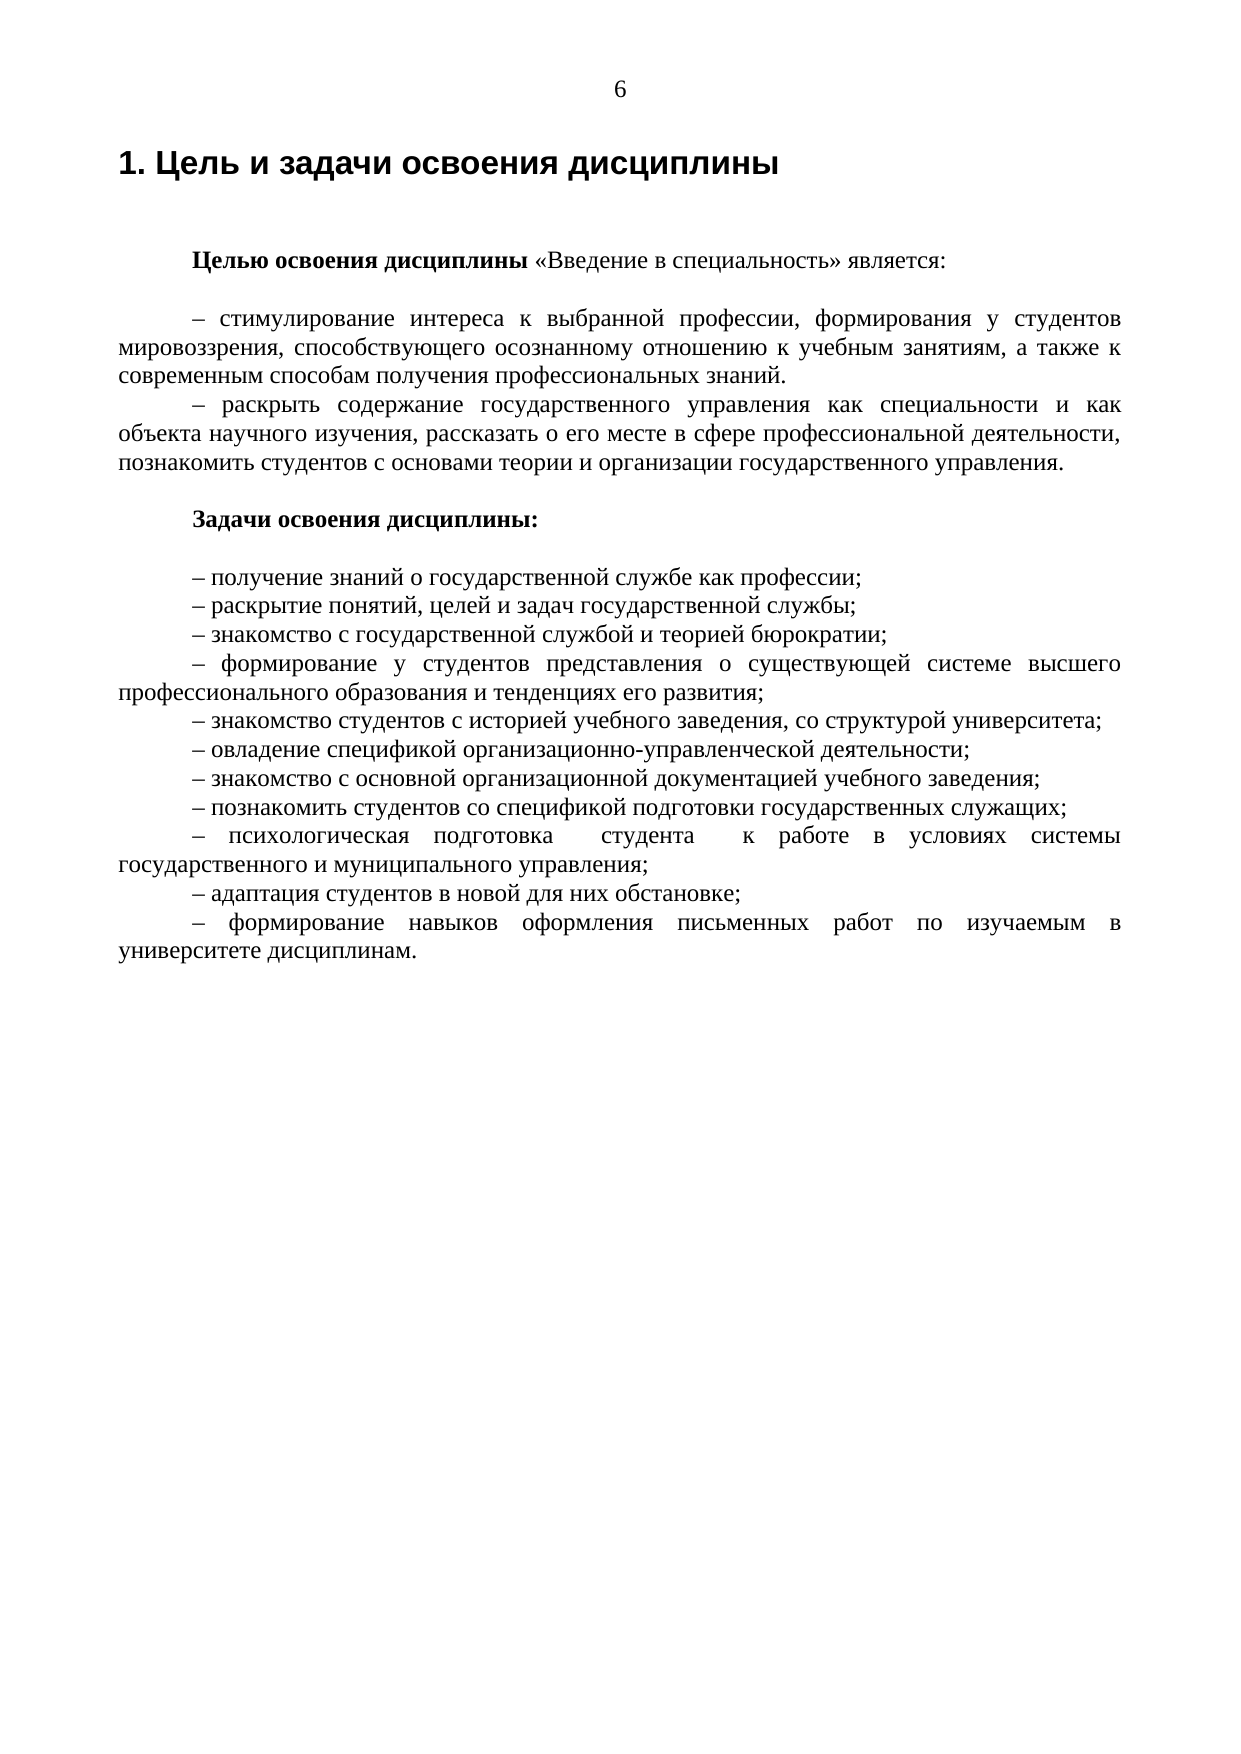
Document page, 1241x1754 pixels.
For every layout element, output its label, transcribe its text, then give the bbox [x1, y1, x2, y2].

text – формирование у студентов представления о существующей системе высшего профессионального образования и тенденциях его развития; [118, 648, 1122, 705]
text Задачи освоения дисциплины: [118, 504, 1122, 533]
text – познакомить студентов со спецификой подготовки государственных служащих; [118, 792, 1122, 820]
text – адаптация студентов в новой для них обстановке; [118, 878, 1122, 907]
text – формирование навыков оформления письменных работ по изучаемым в университете дисциплинам. [118, 907, 1122, 964]
text – психологическая подготовка студента к работе в условиях системы государственного и муниципального управления; [118, 820, 1122, 878]
subtitle 1. Цель и задачи освоения дисциплины [118, 143, 1122, 182]
text – овладение спецификой организационно-управленческой деятельности; [118, 734, 1122, 763]
text – знакомство студентов с историей учебного заведения, со структурой университета; [118, 705, 1122, 734]
text – раскрытие понятий, целей и задач государственной службы; [118, 590, 1122, 619]
text – получение знаний о государственной службе как профессии; [118, 562, 1122, 590]
text – стимулирование интереса к выбранной профессии, формирования у студентов мировоззрения, способствующего осознанному отношению к учебным занятиям, а также к современным способам получения профессиональных знаний. [118, 303, 1122, 389]
text – знакомство с государственной службой и теорией бюрократии; [118, 619, 1122, 648]
text – раскрыть содержание государственного управления как специальности и как объекта научного изучения, рассказать о его месте в сфере профессиональной деятельности, познакомить студентов с основами теории и организации государственного управления. [118, 389, 1122, 475]
text – знакомство с основной организационной документацией учебного заведения; [118, 763, 1122, 792]
text Целью освоения дисциплины «Введение в специальность» является: [118, 245, 1122, 274]
